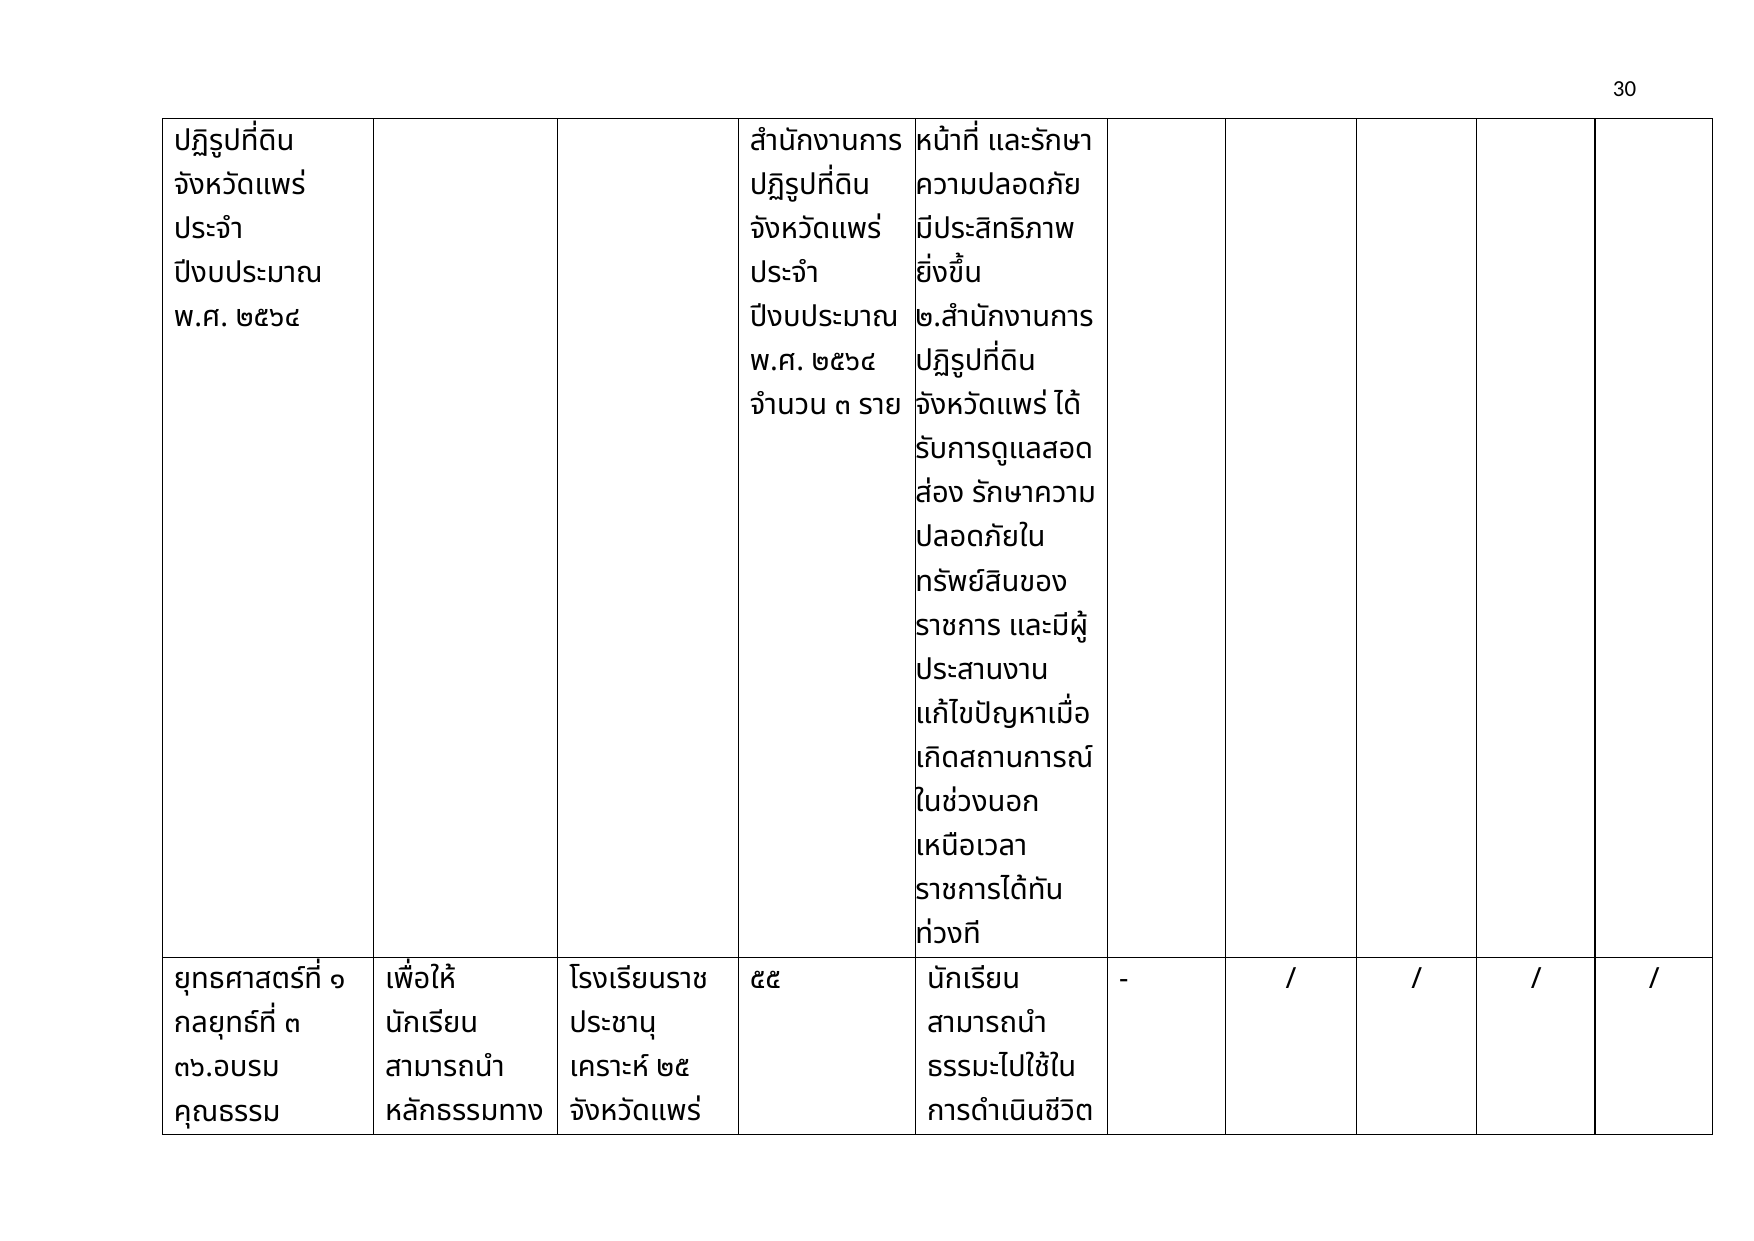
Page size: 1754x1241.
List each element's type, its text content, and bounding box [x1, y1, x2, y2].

table_cell / [1226, 119, 1356, 957]
table_cell / [1596, 958, 1712, 1134]
table_cell / [1596, 119, 1712, 957]
table_cell / [1357, 958, 1476, 1134]
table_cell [374, 958, 557, 1134]
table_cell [558, 119, 738, 957]
table_cell / [1357, 119, 1476, 957]
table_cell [916, 958, 1107, 1134]
table_cell / [1477, 958, 1594, 1134]
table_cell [163, 958, 373, 1134]
table_cell ๕๕ [739, 958, 915, 1134]
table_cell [163, 119, 373, 957]
table_cell - [1108, 119, 1225, 957]
table_cell - [1108, 958, 1225, 1134]
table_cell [739, 119, 915, 957]
table_cell / [1477, 119, 1594, 957]
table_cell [374, 119, 557, 957]
table_cell / [1226, 958, 1356, 1134]
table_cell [558, 958, 738, 1134]
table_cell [916, 119, 1107, 957]
